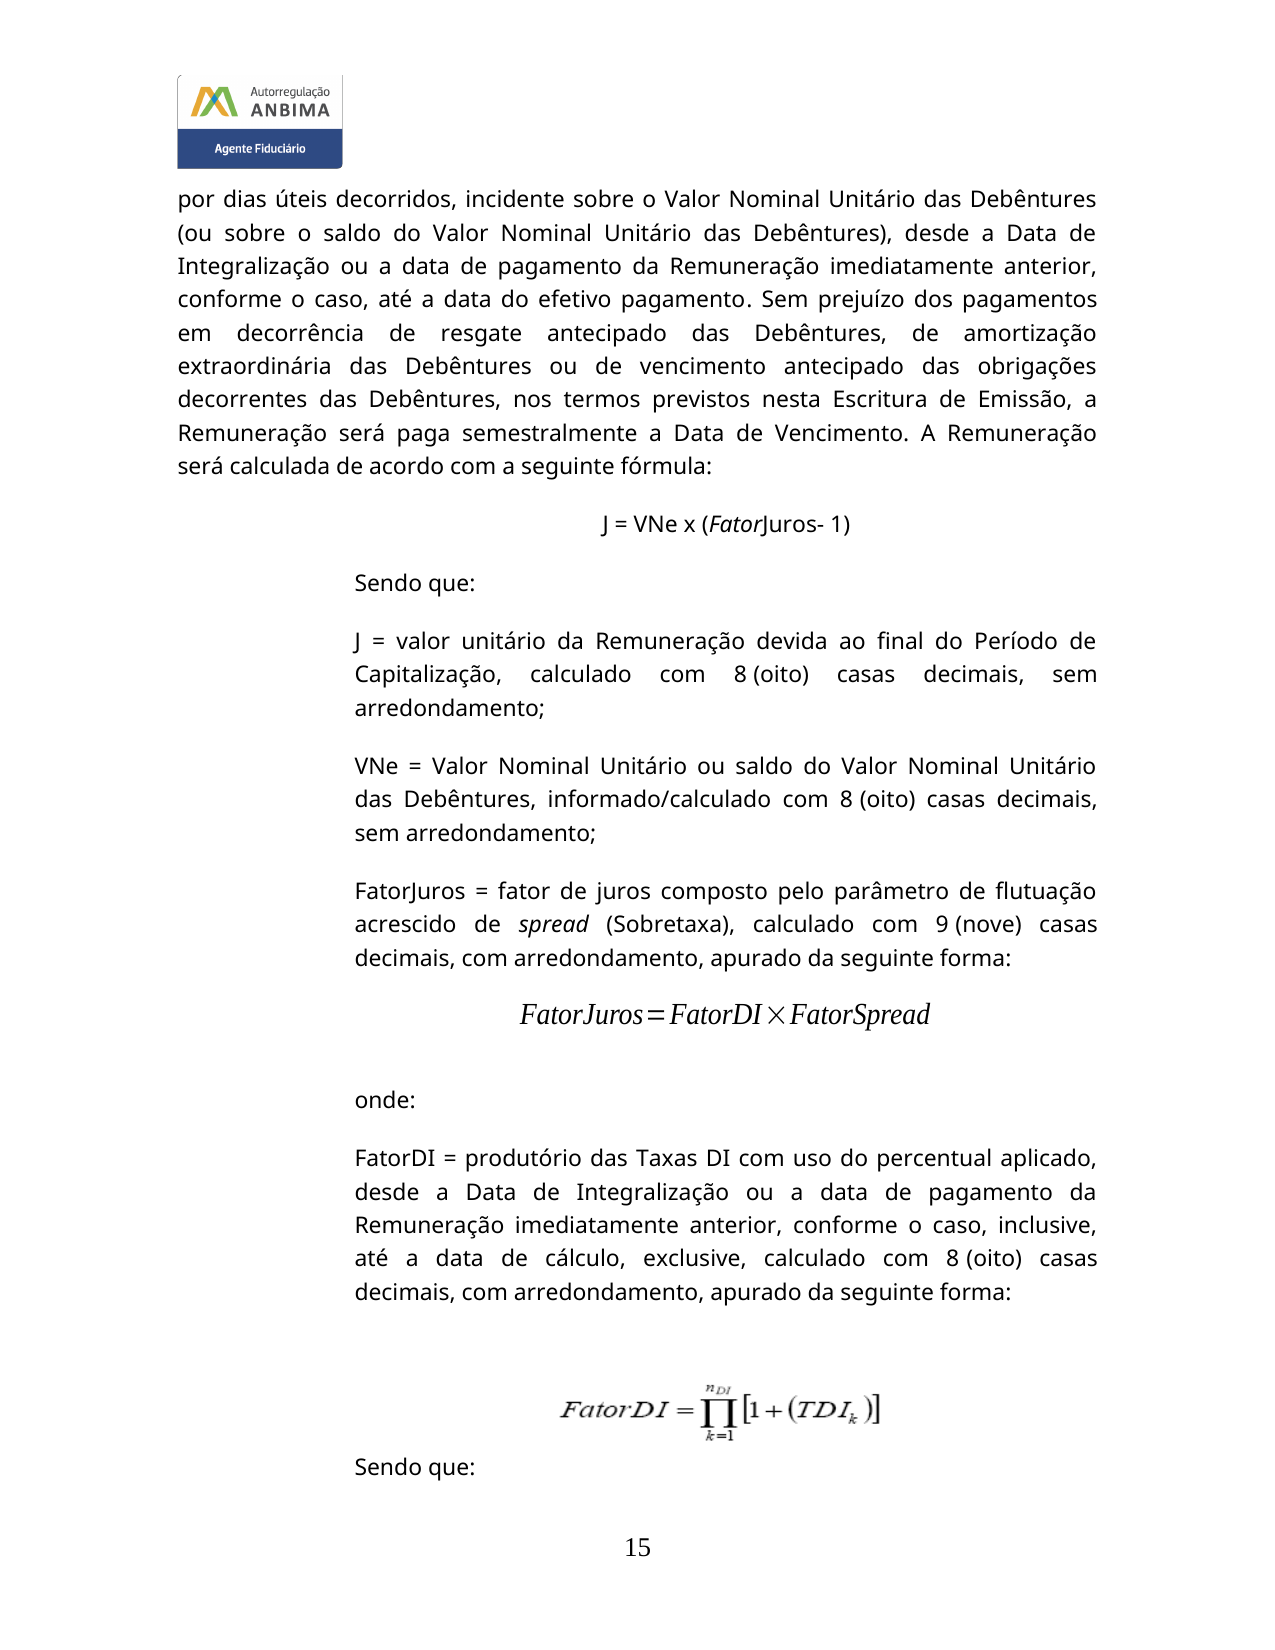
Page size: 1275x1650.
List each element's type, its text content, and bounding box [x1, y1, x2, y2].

text FatorJuros = fator de juros composto pelo parâmetro de flutuação acrescido de spread (Sobretaxa), calculado com 9 (nove) casas decimais, com arredondamento, apurado da seguinte forma: [354, 873, 1098, 973]
text FatorDI = produtório das Taxas DI com uso do percentual aplicado, desde a Data de Integralização ou a data de pagamento da Remuneração imediatamente anterior, conforme o caso, inclusive, até a data de cálculo, exclusive, calculado com 8 (oito) casas decimais, com arredondamento, apurado da seguinte forma: [354, 1140, 1098, 1307]
text VNe = Valor Nominal Unitário ou saldo do Valor Nominal Unitário das Debêntures, informado/calculado com 8 (oito) casas decimais, sem arredondamento; [354, 748, 1098, 848]
text onde: [354, 1082, 1098, 1115]
text Sendo que: [354, 1448, 1098, 1482]
picture [553, 1380, 897, 1446]
text J = valor unitário da Remuneração devida ao final do Período de Capitalização, calculado com 8 (oito) casas decimais, sem arredondamento; [354, 623, 1098, 723]
picture [177, 75, 343, 169]
text Sendo que: [354, 564, 1098, 598]
text J = VNe x (FatorJuros- 1) [354, 506, 1098, 539]
